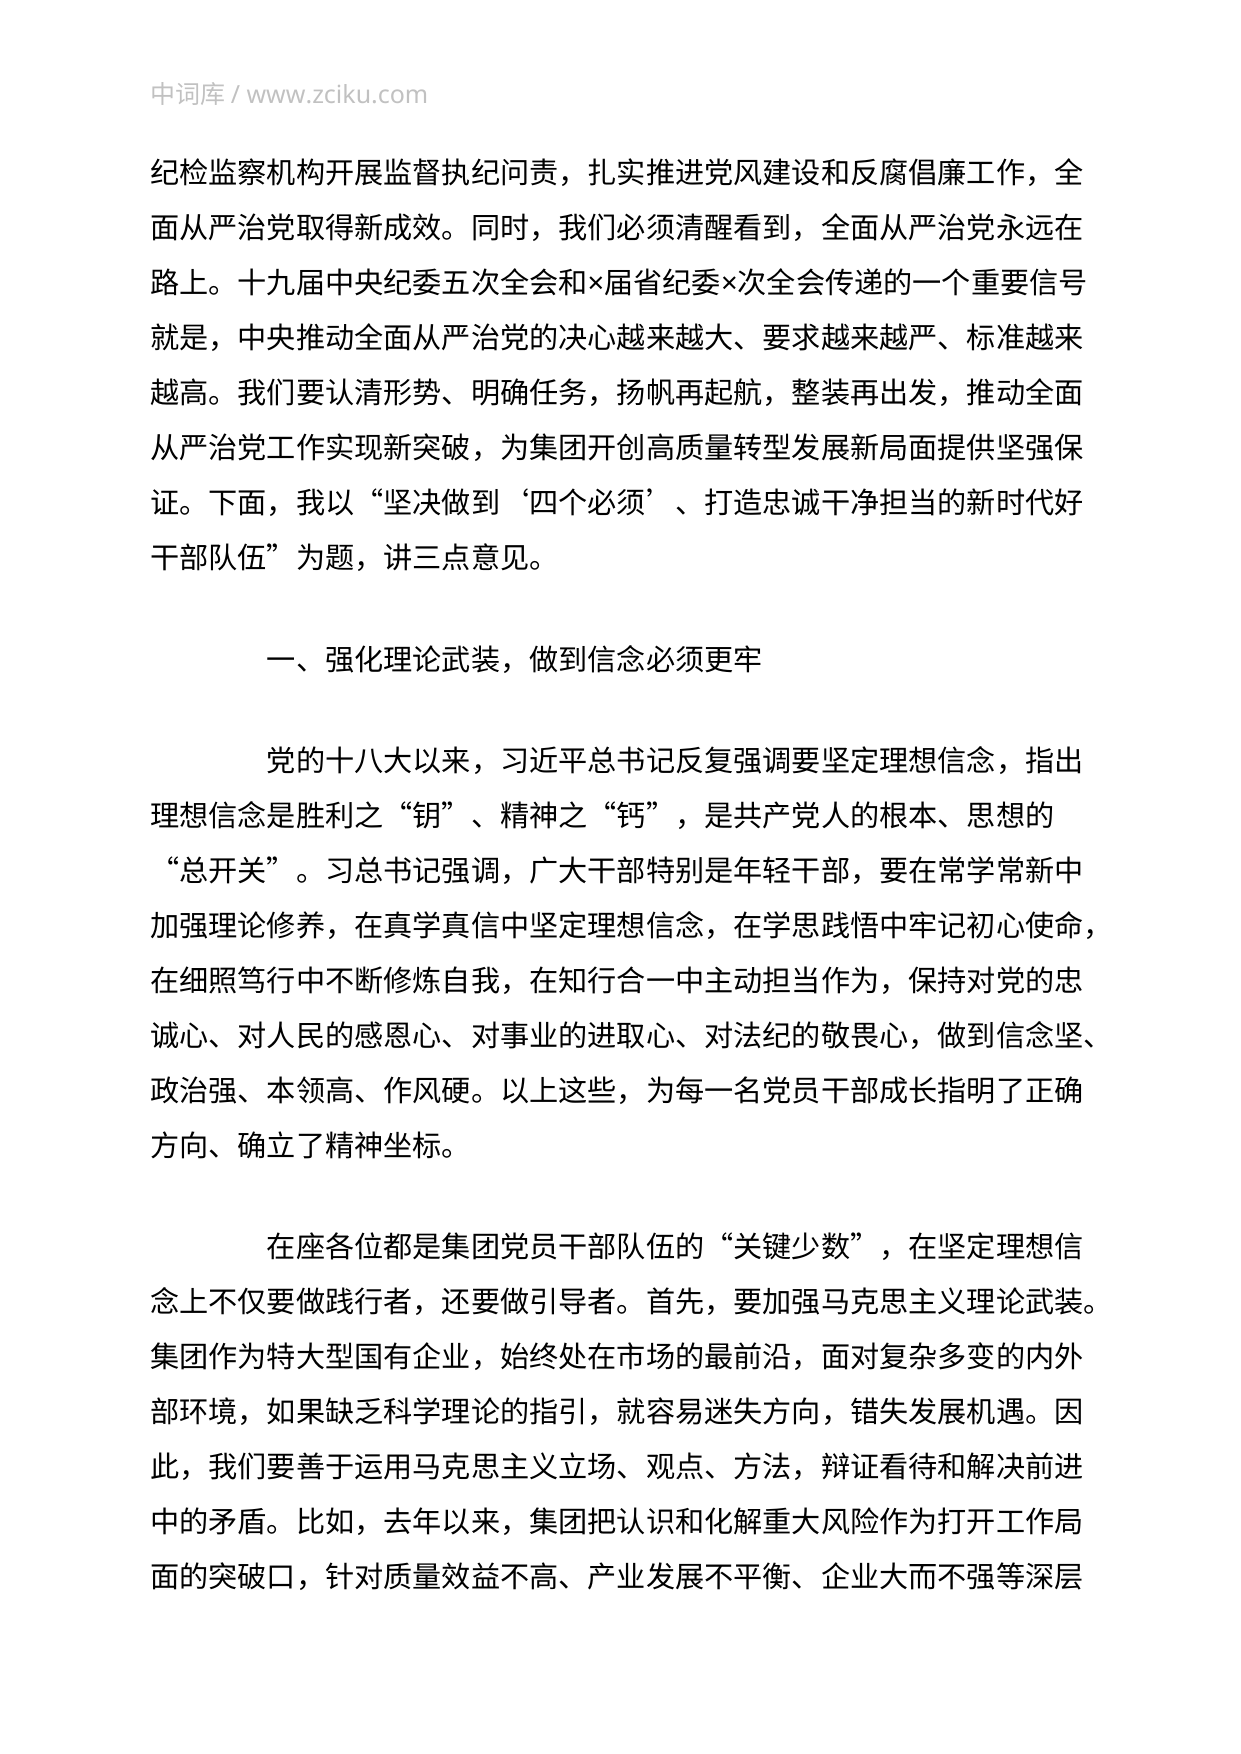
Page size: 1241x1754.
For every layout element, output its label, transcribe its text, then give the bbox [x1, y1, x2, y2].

text 党的十八大以来，习近平总书记反复强调要坚定理想信念，指出理想信念是胜利之“钥”、精神之“钙”，是共产党人的根本、思想的“总开关”。习总书记强调，广大干部特别是年轻干部，要在常学常新中加强理论修养，在真学真信中坚定理想信念，在学思践悟中牢记初心使命，在细照笃行中不断修炼自我，在知行合一中主动担当作为，保持对党的忠诚心、对人民的感恩心、对事业的进取心、对法纪的敬畏心，做到信念坚、政治强、本领高、作风硬。以上这些，为每一名党员干部成长指明了正确方向、确立了精神坐标。 [150, 738, 1090, 1164]
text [150, 150, 1090, 577]
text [150, 1224, 1090, 1596]
text 一、强化理论武装，做到信念必须更牢 [150, 636, 1090, 678]
